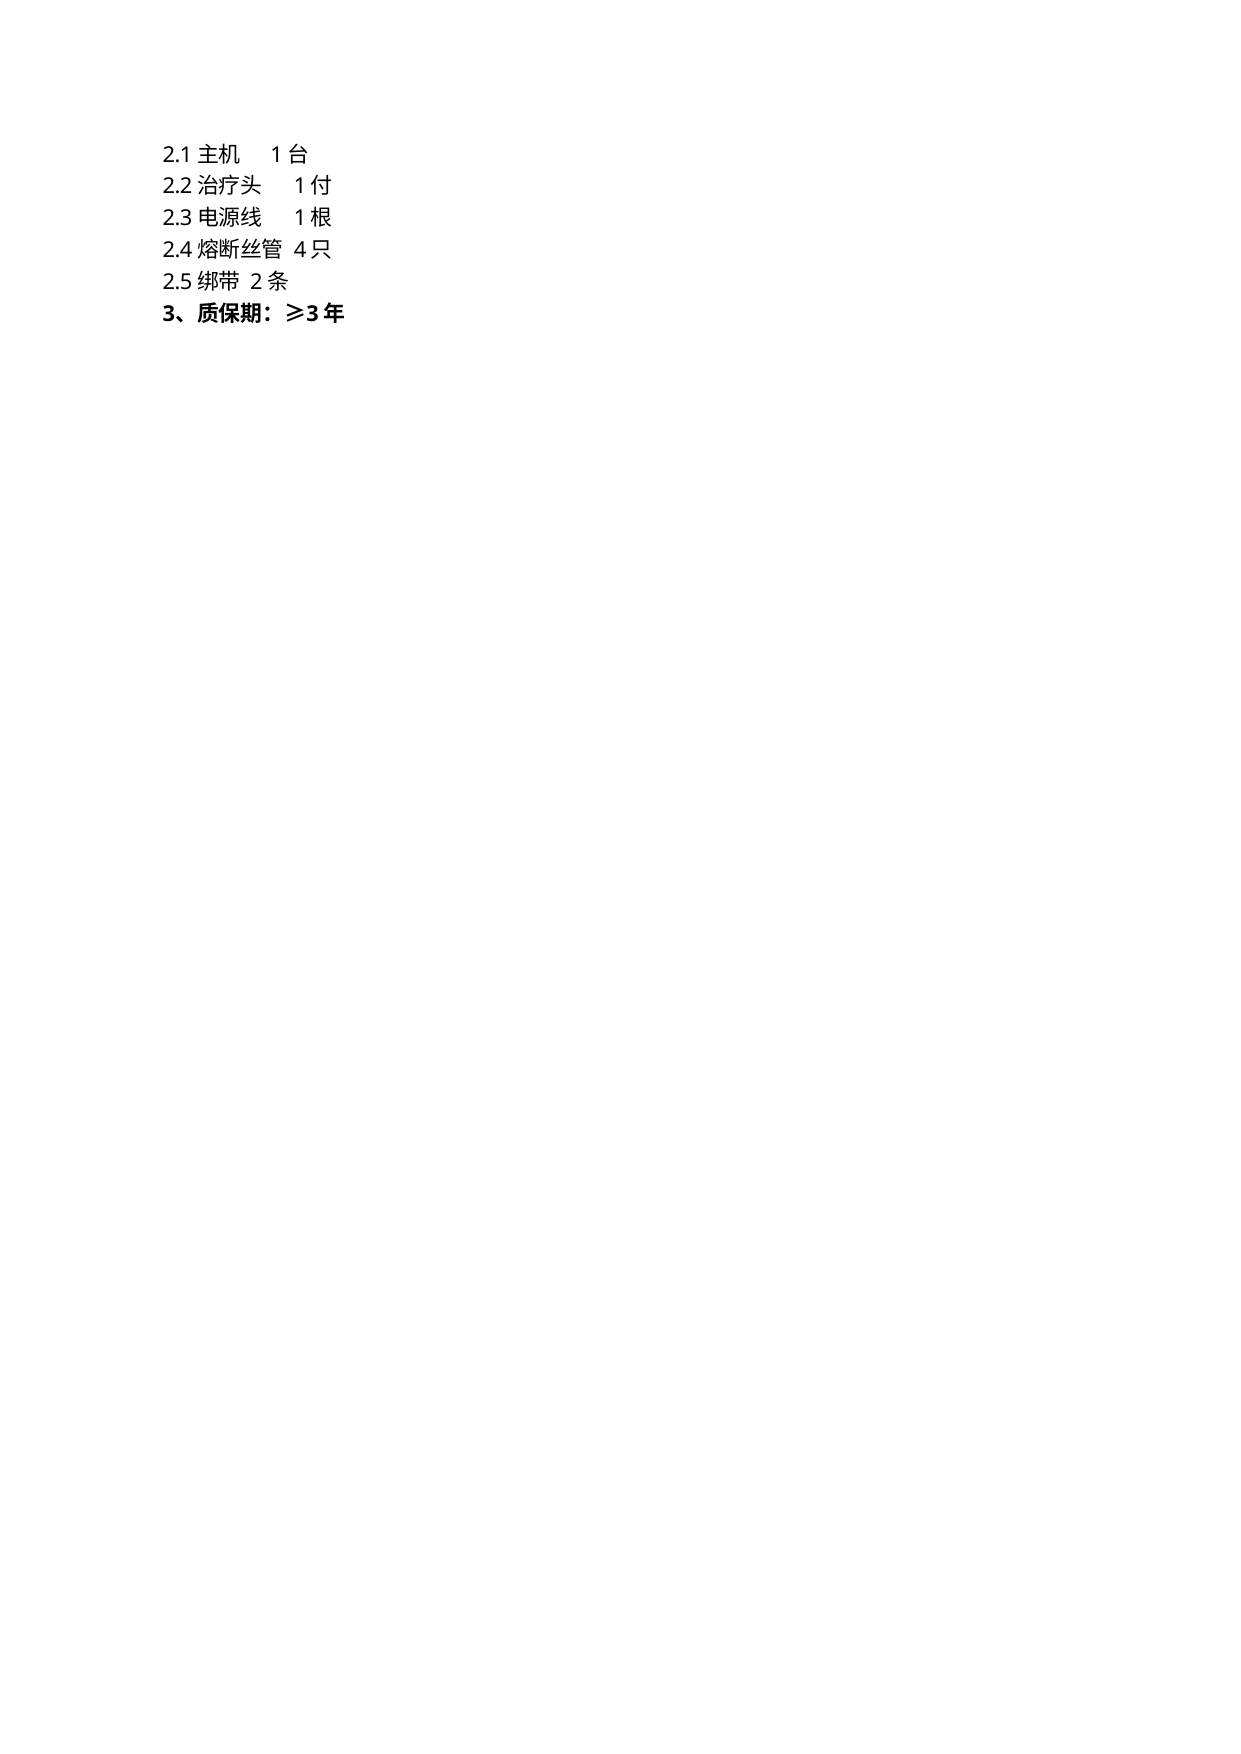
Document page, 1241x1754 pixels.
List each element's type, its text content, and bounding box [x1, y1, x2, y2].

text 2.2 治疗头 1付 [162, 168, 1122, 200]
text 2.5 绑带 2条 [162, 264, 1122, 296]
text 3、质保期：≥3年 [162, 296, 1122, 327]
text 2.4 熔断丝管 4只 [162, 232, 1122, 264]
text 2.3 电源线 1根 [162, 200, 1122, 232]
text 2.1 主机 1台 [162, 137, 1122, 168]
